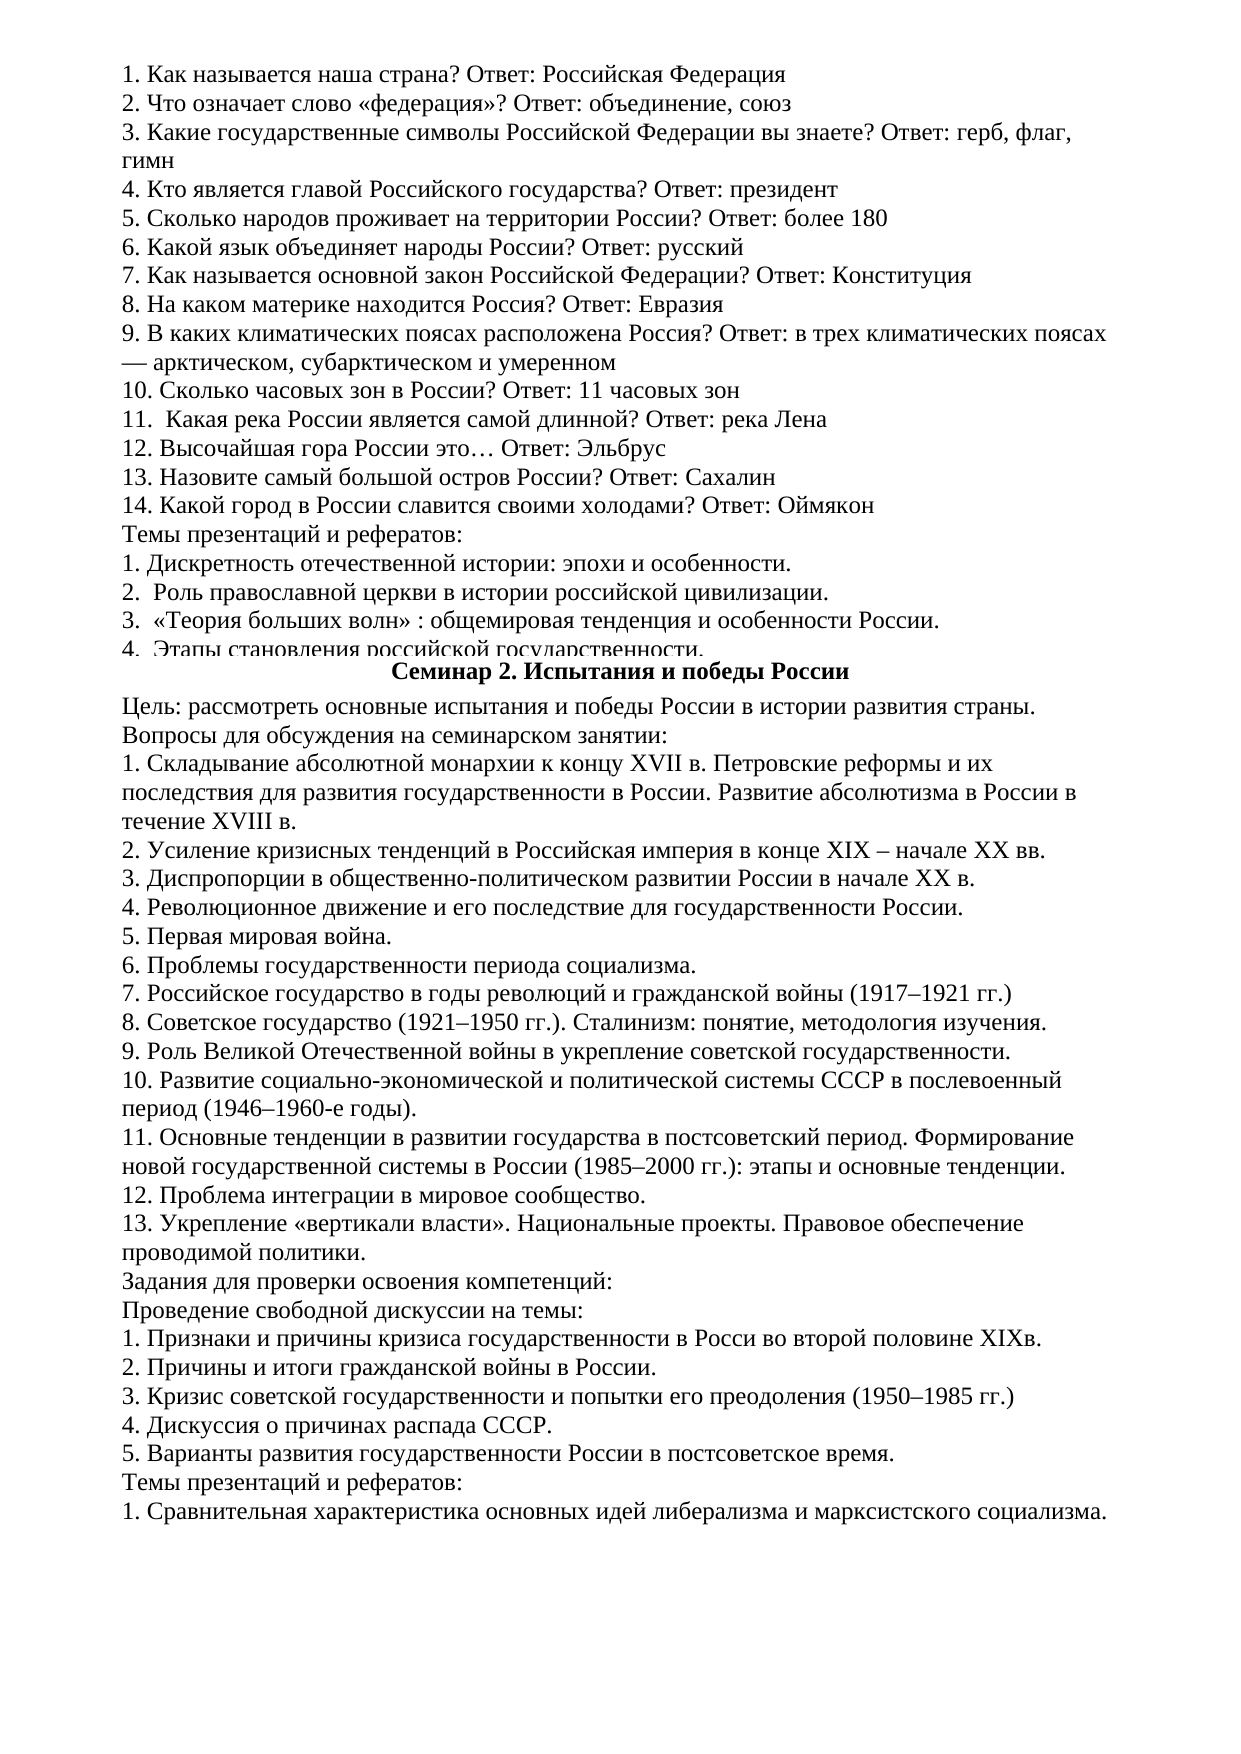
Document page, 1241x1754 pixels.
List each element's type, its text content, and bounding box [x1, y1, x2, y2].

table_cell Цель: рассмотреть основные испытания и победы России в истории развития страны. Вопросы для обсуждения на семинарском занятии: 1. Складывание абсолютной монархии к концу XVII в. Петровские реформы и их последствия для развития государственности в России. Развитие абсолютизма в России в течение XVIII в. 2. Усиление кризисных тенденций в Российская империя в конце XIX – начале XX вв. 3. Диспропорции в общественно-политическом развитии России в начале XX в. 4. Революционное движение и его последствие для государственности России. 5. Первая мировая война. 6. Проблемы государственности периода социализма. 7. Российское государство в годы революций и гражданской войны (1917–1921 гг.) 8. Советское государство (1921–1950 гг.). Сталинизм: понятие, методология изучения. 9. Роль Великой Отечественной войны в укрепление советской государственности. 10. Развитие социально-экономической и политической системы СССР в послевоенный период (1946–1960-е годы). 11. Основные тенденции в развитии государства в постсоветский период. Формирование новой государственной системы в России (1985–2000 гг.): этапы и основные тенденции. 12. Проблема интеграции в мировое сообщество. 13. Укрепление «вертикали власти». Национальные проекты. Правовое обеспечение проводимой политики. Задания для проверки освоения компетенций: Проведение свободной дискуссии на темы: 1. Признаки и причины кризиса государственности в Росси во второй половине XIXв. 2. Причины и итоги гражданской войны в России. 3. Кризис советской государственности и попытки его преодоления (1950–1985 гг.) 4. Дискуссия о причинах распада СССР. 5. Варианты развития государственности России в постсоветское время. Темы презентаций и рефератов: 1. Сравнительная характеристика основных идей либерализма и марксистского социализма. [118, 691, 1122, 1662]
table_header 1. Как называется наша страна? Ответ: Российская Федерация 2. Что означает слово «федерация»? Ответ: объединение, союз 3. Какие государственные символы Российской Федерации вы знаете? Ответ: герб, флаг, гимн 4. Кто является главой Российского государства? Ответ: президент 5. Сколько народов проживает на территории России? Ответ: более 180 6. Какой язык объединяет народы России? Ответ: русский 7. Как называется основной закон Российской Федерации? Ответ: Конституция 8. На каком материке находится Россия? Ответ: Евразия 9. В каких климатических поясах расположена Россия? Ответ: в трех климатических поясах — арктическом, субарктическом и умеренном 10. Сколько часовых зон в России? Ответ: 11 часовых зон 11. Какая река России является самой длинной? Ответ: река Лена 12. Высочайшая гора России это… Ответ: Эльбрус 13. Назовите самый большой остров России? Ответ: Сахалин 14. Какой город в России славится своими холодами? Ответ: Оймякон Темы презентаций и рефератов: 1. Дискретность отечественной истории: эпохи и особенности. 2. Роль православной церкви в истории российской цивилизации. 3. «Теория больших волн» : общемировая тенденция и особенности России. 4. Этапы становления российской государственности. [118, 59, 1122, 655]
table_cell Семинар 2. Испытания и победы России [118, 656, 1122, 689]
